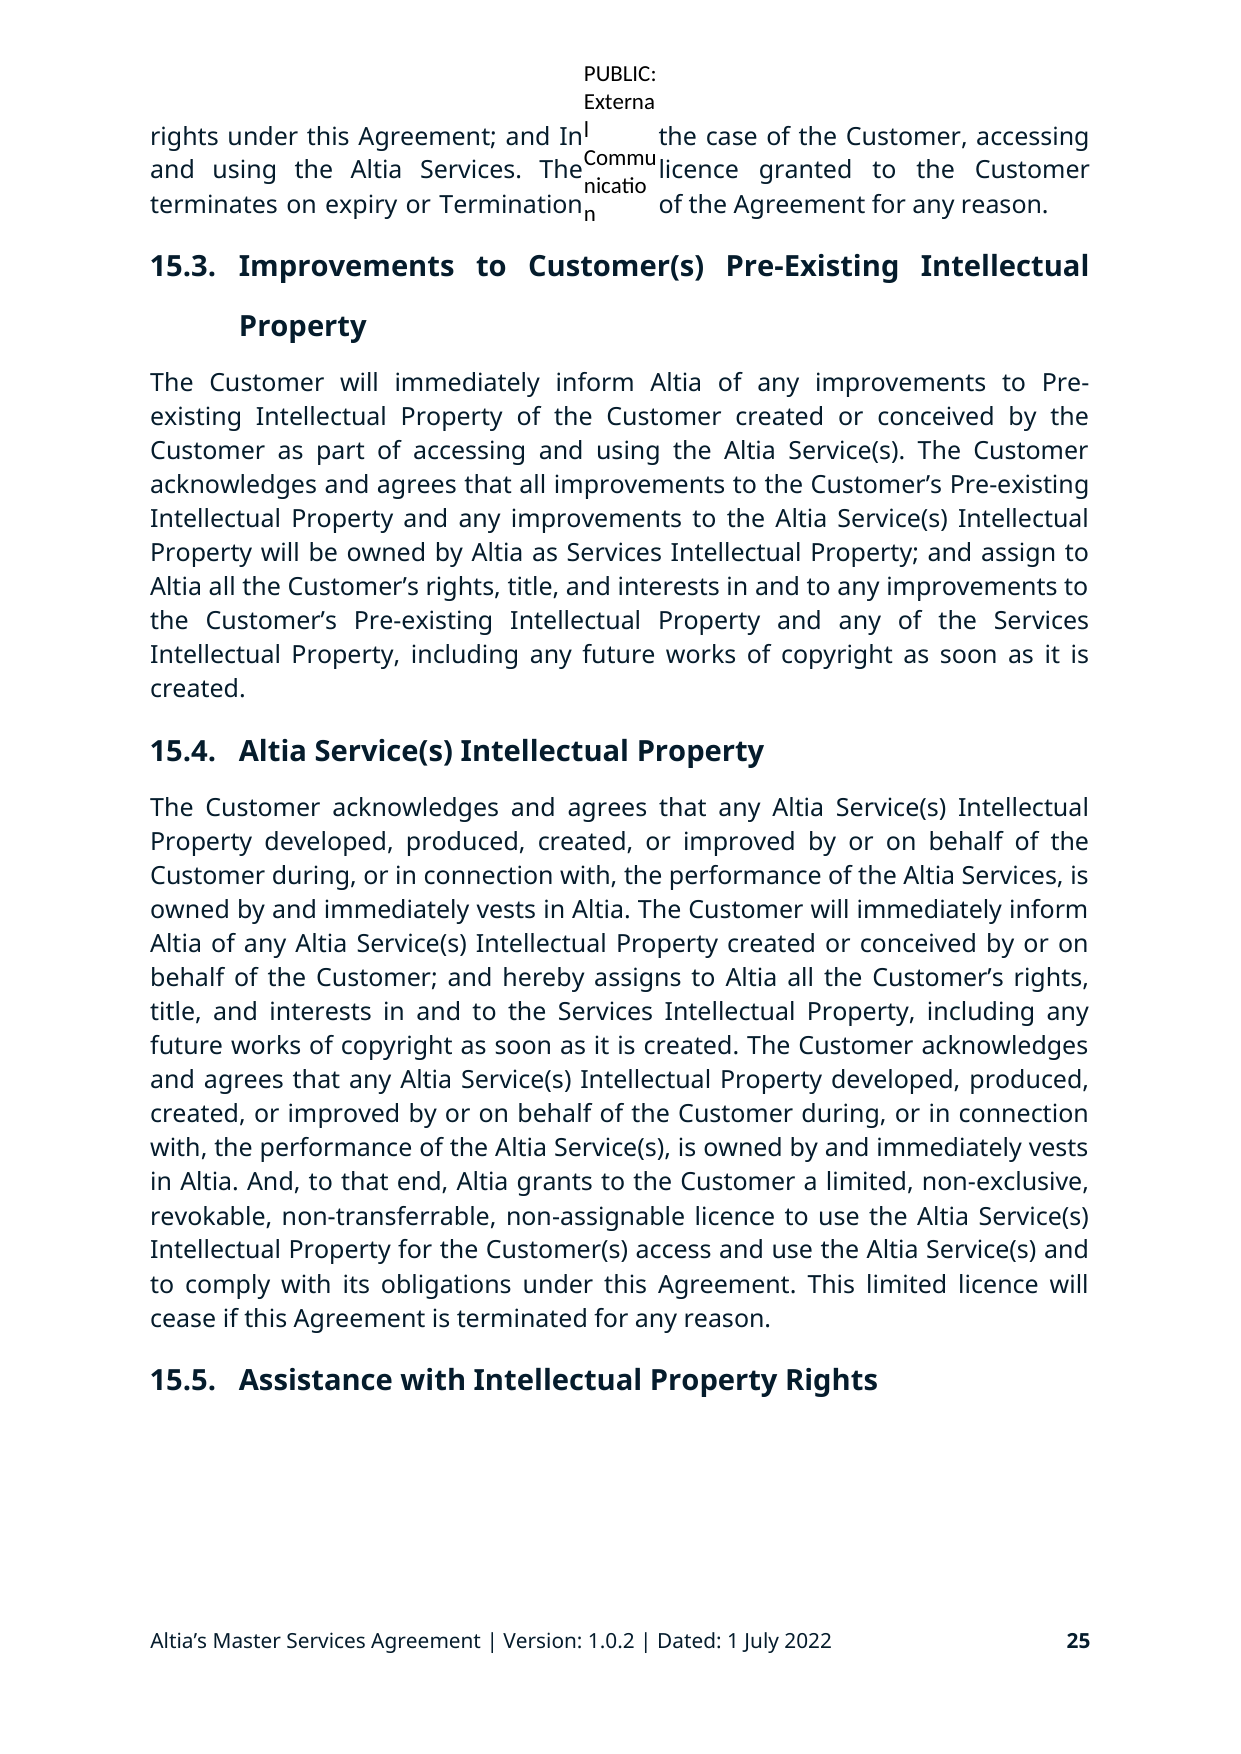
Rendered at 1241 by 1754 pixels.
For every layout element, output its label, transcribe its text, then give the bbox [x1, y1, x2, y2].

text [150, 118, 1090, 220]
text The Customer acknowledges and agrees that any Altia Service(s) Intellectual Property developed, produced, created, or improved by or on behalf of the Customer during, or in connection with, the performance of the Altia Services, is owned by and immediately vests in Altia. The Customer will immediately inform Altia of any Altia Service(s) Intellectual Property created or conceived by or on behalf of the Customer; and hereby assigns to Altia all the Customer’s rights, title, and interests in and to the Services Intellectual Property, including any future works of copyright as soon as it is created. The Customer acknowledges and agrees that any Altia Service(s) Intellectual Property developed, produced, created, or improved by or on behalf of the Customer during, or in connection with, the performance of the Altia Service(s), is owned by and immediately vests in Altia. And, to that end, Altia grants to the Customer a limited, non-exclusive, revokable, non-transferrable, non-assignable licence to use the Altia Service(s) Intellectual Property for the Customer(s) access and use the Altia Service(s) and to comply with its obligations under this Agreement. This limited licence will cease if this Agreement is terminated for any reason. [150, 789, 1090, 1334]
subtitle Altia Service(s) Intellectual Property [149, 730, 1090, 769]
text The Customer will immediately inform Altia of any improvements to Pre-existing Intellectual Property of the Customer created or conceived by the Customer as part of accessing and using the Altia Service(s). The Customer acknowledges and agrees that all improvements to the Customer’s Pre-existing Intellectual Property and any improvements to the Altia Service(s) Intellectual Property will be owned by Altia as Services Intellectual Property; and assign to Altia all the Customer’s rights, title, and interests in and to any improvements to the Customer’s Pre-existing Intellectual Property and any of the Services Intellectual Property, including any future works of copyright as soon as it is created. [150, 364, 1090, 705]
subtitle Improvements to Customer(s) Pre-Existing Intellectual Property [149, 245, 1090, 344]
subtitle Assistance with Intellectual Property Rights [149, 1359, 1090, 1399]
